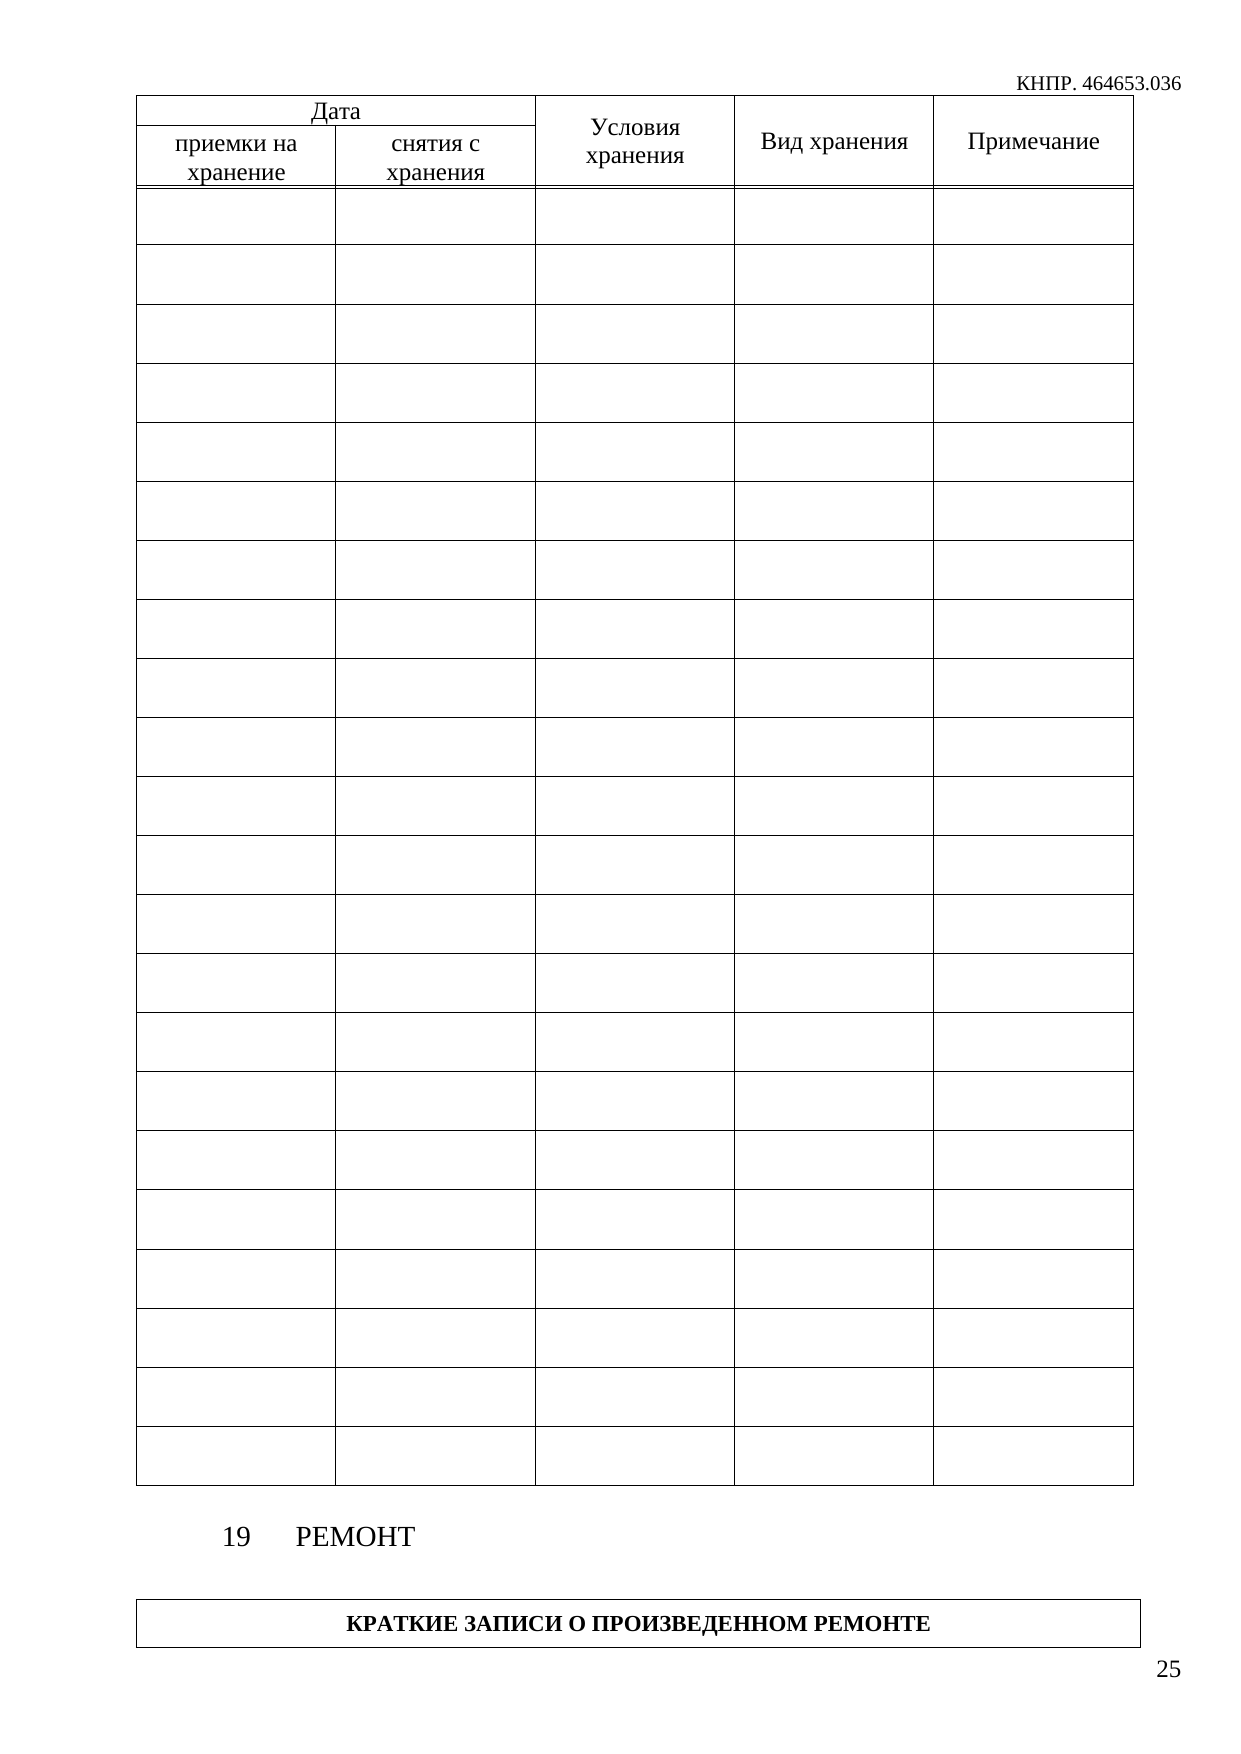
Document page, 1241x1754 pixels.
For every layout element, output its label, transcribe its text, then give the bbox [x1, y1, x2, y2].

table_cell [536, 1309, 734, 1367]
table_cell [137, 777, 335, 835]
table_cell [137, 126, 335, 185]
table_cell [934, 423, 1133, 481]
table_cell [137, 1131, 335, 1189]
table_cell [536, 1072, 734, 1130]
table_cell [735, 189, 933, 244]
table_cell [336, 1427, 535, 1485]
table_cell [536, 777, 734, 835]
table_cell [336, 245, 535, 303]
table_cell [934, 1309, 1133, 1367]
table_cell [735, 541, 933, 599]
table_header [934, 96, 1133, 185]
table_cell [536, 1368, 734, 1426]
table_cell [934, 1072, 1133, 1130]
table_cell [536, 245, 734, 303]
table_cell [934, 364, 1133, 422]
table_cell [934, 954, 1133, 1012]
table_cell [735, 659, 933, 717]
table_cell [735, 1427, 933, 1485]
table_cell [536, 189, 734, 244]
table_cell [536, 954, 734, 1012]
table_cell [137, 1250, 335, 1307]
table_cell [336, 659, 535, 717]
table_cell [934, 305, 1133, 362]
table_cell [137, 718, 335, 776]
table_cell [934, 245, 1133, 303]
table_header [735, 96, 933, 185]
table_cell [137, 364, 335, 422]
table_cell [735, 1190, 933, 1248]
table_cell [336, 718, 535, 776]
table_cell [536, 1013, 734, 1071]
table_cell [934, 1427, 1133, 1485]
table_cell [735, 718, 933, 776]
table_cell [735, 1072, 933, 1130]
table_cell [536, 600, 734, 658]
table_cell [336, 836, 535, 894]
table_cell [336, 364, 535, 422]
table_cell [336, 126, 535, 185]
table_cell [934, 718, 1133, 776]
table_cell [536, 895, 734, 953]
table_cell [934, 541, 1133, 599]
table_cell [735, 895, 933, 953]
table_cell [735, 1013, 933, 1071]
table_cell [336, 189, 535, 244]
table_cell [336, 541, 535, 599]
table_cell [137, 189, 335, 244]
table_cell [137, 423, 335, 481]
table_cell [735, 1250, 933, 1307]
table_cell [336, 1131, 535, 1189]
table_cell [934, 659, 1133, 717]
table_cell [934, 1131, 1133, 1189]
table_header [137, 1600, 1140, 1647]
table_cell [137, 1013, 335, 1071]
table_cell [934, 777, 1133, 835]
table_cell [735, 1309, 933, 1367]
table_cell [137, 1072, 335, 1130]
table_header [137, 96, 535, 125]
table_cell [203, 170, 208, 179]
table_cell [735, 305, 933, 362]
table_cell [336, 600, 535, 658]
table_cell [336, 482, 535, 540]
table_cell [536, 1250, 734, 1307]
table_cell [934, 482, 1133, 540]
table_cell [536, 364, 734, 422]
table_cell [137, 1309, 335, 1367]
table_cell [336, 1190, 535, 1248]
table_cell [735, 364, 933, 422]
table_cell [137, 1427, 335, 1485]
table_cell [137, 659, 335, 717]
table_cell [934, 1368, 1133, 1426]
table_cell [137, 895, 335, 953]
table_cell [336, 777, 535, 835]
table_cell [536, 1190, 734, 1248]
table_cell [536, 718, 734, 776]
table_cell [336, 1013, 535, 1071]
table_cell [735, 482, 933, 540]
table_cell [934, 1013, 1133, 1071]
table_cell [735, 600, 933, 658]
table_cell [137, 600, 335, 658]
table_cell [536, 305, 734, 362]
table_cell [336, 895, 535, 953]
subtitle РЕМОНТ [148, 1519, 1181, 1553]
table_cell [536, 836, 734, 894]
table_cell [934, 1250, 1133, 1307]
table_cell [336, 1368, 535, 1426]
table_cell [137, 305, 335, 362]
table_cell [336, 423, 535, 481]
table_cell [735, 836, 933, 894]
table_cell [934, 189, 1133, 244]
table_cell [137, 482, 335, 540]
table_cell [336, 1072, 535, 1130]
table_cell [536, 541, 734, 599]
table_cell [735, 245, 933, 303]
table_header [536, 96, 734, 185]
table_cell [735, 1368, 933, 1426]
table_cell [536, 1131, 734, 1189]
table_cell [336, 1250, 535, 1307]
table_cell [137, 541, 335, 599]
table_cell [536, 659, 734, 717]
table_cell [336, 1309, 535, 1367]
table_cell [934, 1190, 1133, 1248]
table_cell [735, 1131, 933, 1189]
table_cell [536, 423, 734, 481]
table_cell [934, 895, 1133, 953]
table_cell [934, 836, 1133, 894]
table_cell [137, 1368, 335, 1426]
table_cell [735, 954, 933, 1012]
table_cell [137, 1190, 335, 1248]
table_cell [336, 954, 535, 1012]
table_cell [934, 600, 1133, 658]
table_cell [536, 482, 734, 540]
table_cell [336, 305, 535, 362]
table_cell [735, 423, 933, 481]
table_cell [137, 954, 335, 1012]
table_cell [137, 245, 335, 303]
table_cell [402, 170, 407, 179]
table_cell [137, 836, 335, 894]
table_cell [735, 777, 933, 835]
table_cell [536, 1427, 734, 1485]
